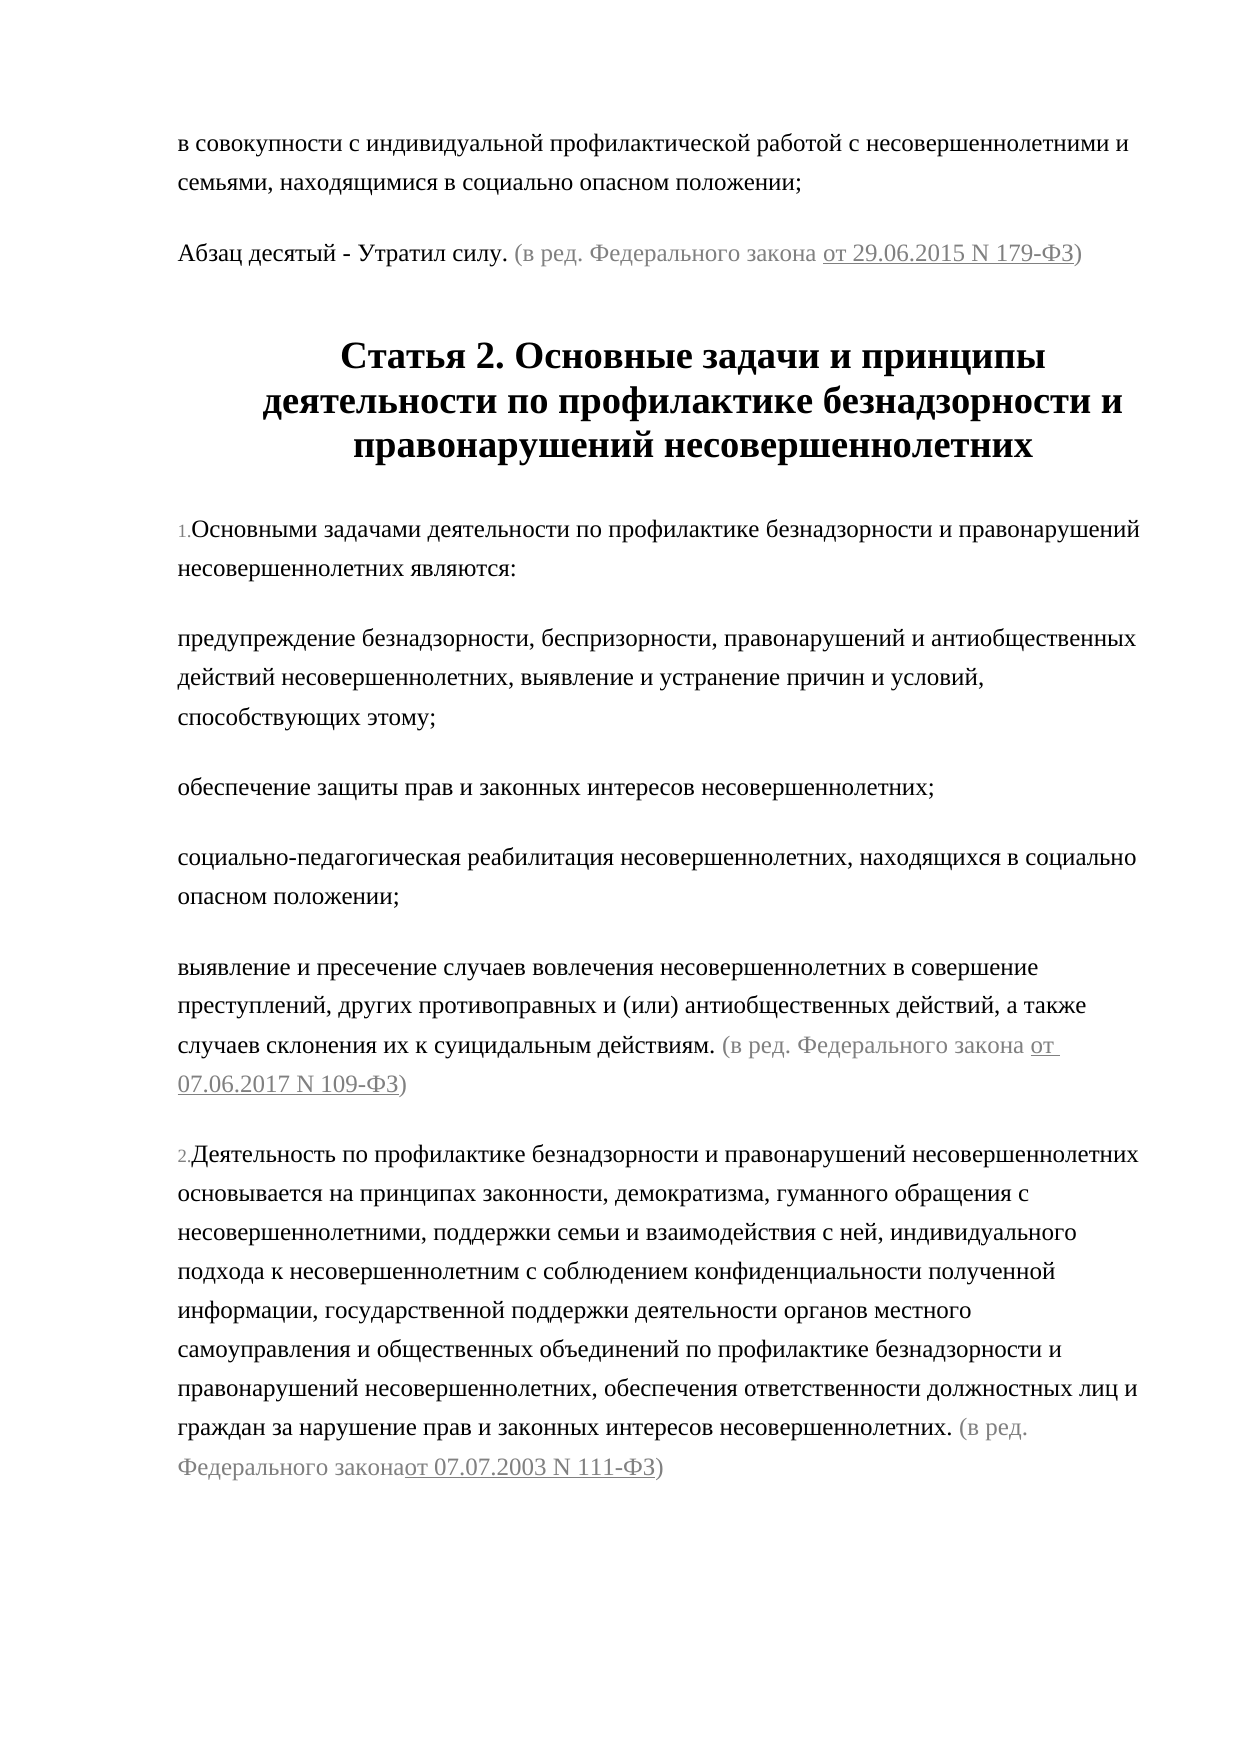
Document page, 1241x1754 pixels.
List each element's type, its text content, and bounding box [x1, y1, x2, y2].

text выявление и пресечение случаев вовлечения несовершеннолетних в совершение преступлений, других противоправных и (или) антиобщественных действий, а также случаев склонения их к суицидальным действиям. (в ред. Федерального закона от 07.06.2017 N 109-ФЗ) [177, 941, 1152, 1097]
text Абзац десятый - Утратил силу. (в ред. Федерального закона от 29.06.2015 N 179-ФЗ) [177, 227, 1152, 267]
text социально-педагогическая реабилитация несовершеннолетних, находящихся в социально опасном положении; [177, 832, 1152, 910]
text Статья 2. Основные задачи и принципы деятельности по профилактике безнадзорности и правонарушений несовершеннолетних [235, 333, 1152, 466]
text обеспечение защиты прав и законных интересов несовершеннолетних; [177, 762, 1152, 801]
text предупреждение безнадзорности, беспризорности, правонарушений и антиобщественных действий несовершеннолетних, выявление и устранение причин и условий, способствующих этому; [177, 613, 1152, 730]
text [177, 118, 1152, 196]
text 1.Основными задачами деятельности по профилактике безнадзорности и правонарушений несовершеннолетних являются: [177, 504, 1152, 582]
text 2.Деятельность по профилактике безнадзорности и правонарушений несовершеннолетних основывается на принципах законности, демократизма, гуманного обращения с несовершеннолетними, поддержки семьи и взаимодействия с ней, индивидуального подхода к несовершеннолетним с соблюдением конфиденциальности полученной информации, государственной поддержки деятельности органов местного самоуправления и общественных объединений по профилактике безнадзорности и правонарушений несовершеннолетних, обеспечения ответственности должностных лиц и граждан за нарушение прав и законных интересов несовершеннолетних. (в ред. Федерального законаот 07.07.2003 N 111-ФЗ) [177, 1129, 1152, 1480]
